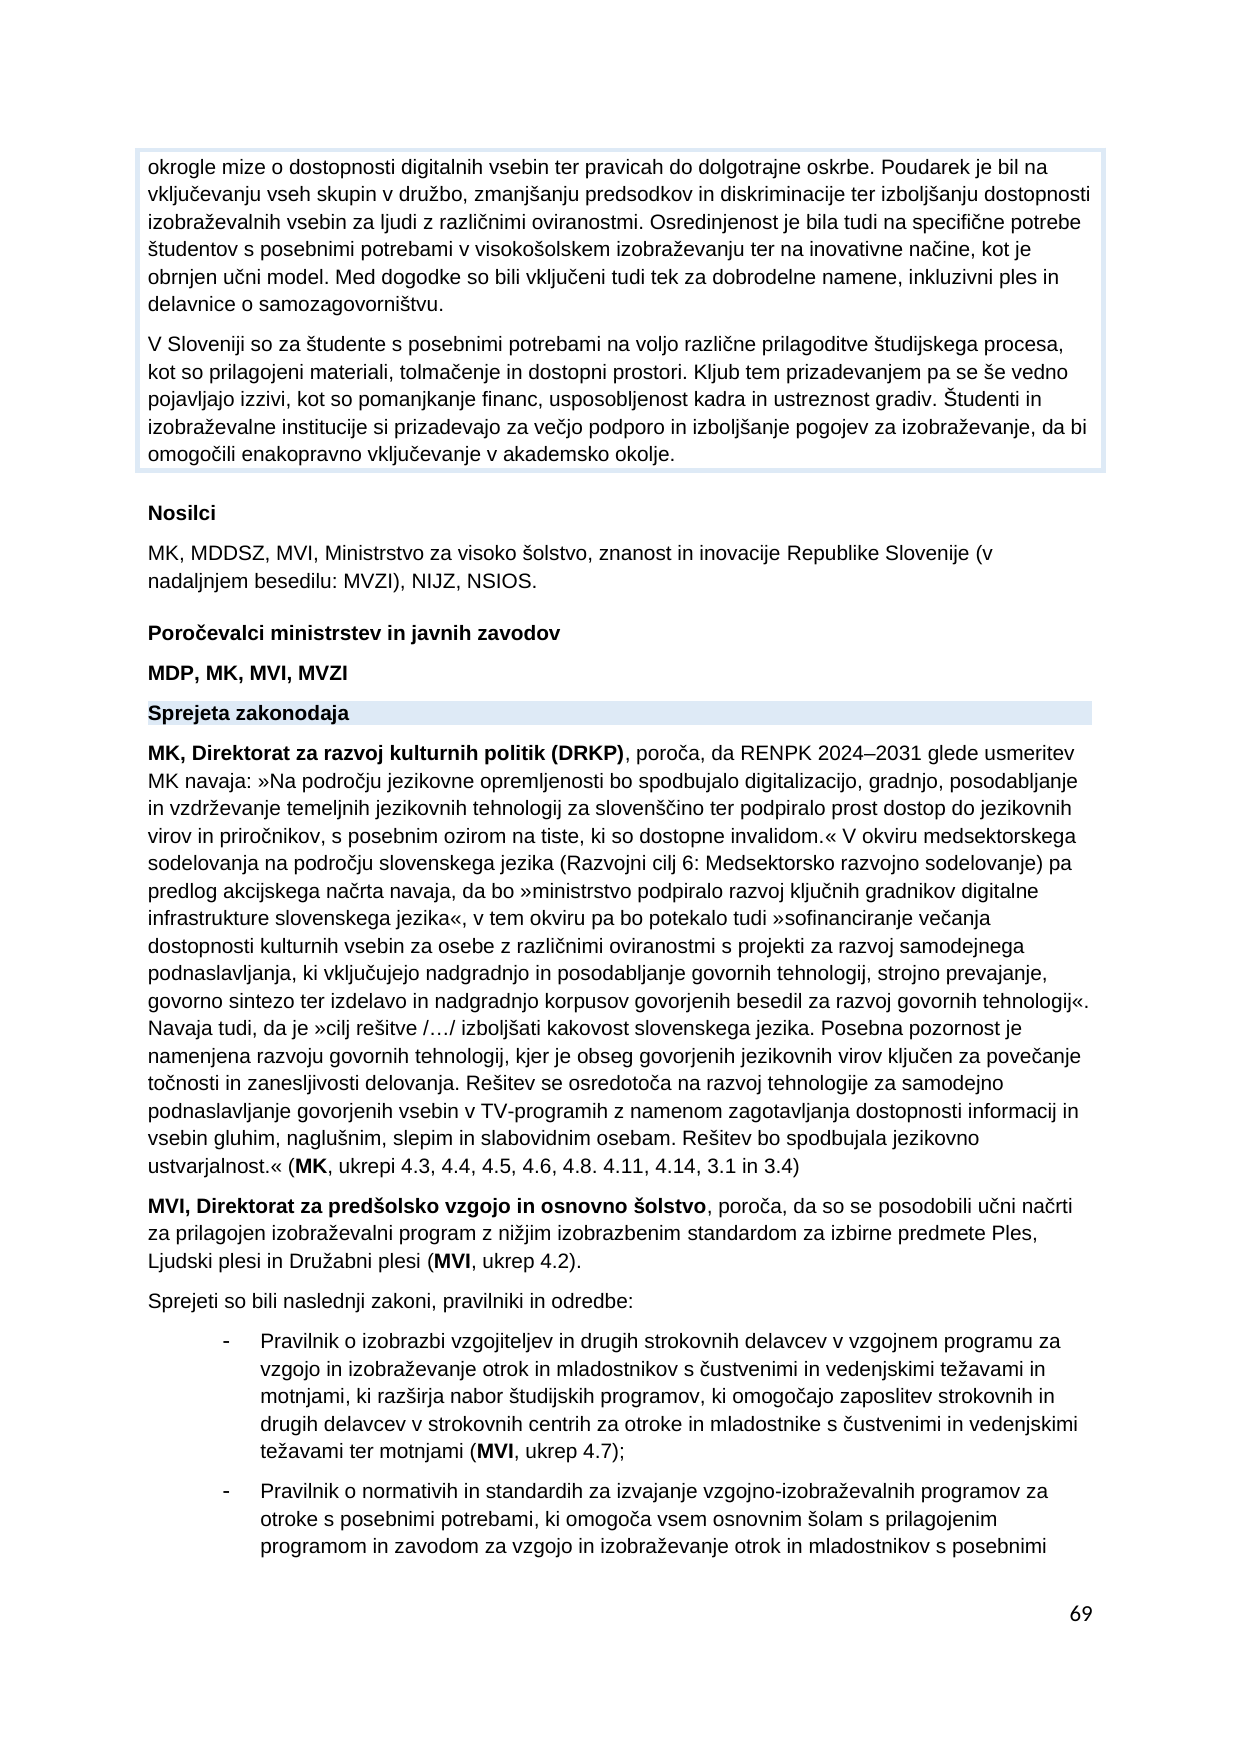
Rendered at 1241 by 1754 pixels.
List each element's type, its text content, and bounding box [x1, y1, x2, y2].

text Sprejeta zakonodaja [148, 701, 1092, 725]
list Pravilnik o izobrazbi vzgojiteljev in drugih strokovnih delavcev v vzgojnem programu za vzgojo in izobraževanje otrok in mladostnikov s čustvenimi in vedenjskimi težavami in motnjami, ki razširja nabor študijskih programov, ki omogočajo zaposlitev strokovnih in drugih delavcev v strokovnih centrih za otroke in mladostnike s čustvenimi in vedenjskimi težavami ter motnjami (MVI, ukrep 4.7); [223, 1329, 1092, 1463]
text MK, Direktorat za razvoj kulturnih politik (DRKP), poroča, da RENPK 2024–2031 glede usmeritev MK navaja: »Na področju jezikovne opremljenosti bo spodbujalo digitalizacijo, gradnjo, posodabljanje in vzdrževanje temeljnih jezikovnih tehnologij za slovenščino ter podpiralo prost dostop do jezikovnih virov in priročnikov, s posebnim ozirom na tiste, ki so dostopne invalidom.« V okviru medsektorskega sodelovanja na področju slovenskega jezika (Razvojni cilj 6: Medsektorsko razvojno sodelovanje) pa predlog akcijskega načrta navaja, da bo »ministrstvo podpiralo razvoj ključnih gradnikov digitalne infrastrukture slovenskega jezika«, v tem okviru pa bo potekalo tudi »sofinanciranje večanja dostopnosti kulturnih vsebin za osebe z različnimi oviranostmi s projekti za razvoj samodejnega podnaslavljanja, ki vključujejo nadgradnjo in posodabljanje govornih tehnologij, strojno prevajanje, govorno sintezo ter izdelavo in nadgradnjo korpusov govorjenih besedil za razvoj govornih tehnologij«. Navaja tudi, da je »cilj rešitve /…/ izboljšati kakovost slovenskega jezika. Posebna pozornost je namenjena razvoju govornih tehnologij, kjer je obseg govorjenih jezikovnih virov ključen za povečanje točnosti in zanesljivosti delovanja. Rešitev se osredotoča na razvoj tehnologije za samodejno podnaslavljanje govorjenih vsebin v TV-programih z namenom zagotavljanja dostopnosti informacij in vsebin gluhim, naglušnim, slepim in slabovidnim osebam. Rešitev bo spodbujala jezikovno ustvarjalnost.« (MK, ukrepi 4.3, 4.4, 4.5, 4.6, 4.8. 4.11, 4.14, 3.1 in 3.4) [148, 741, 1092, 1178]
text MK, MDDSZ, MVI, Ministrstvo za visoko šolstvo, znanost in inovacije Republike Slovenije (v nadaljnjem besedilu: MVZI), NIJZ, NSIOS. [148, 541, 1092, 593]
text V Sloveniji so za študente s posebnimi potrebami na voljo različne prilagoditve študijskega procesa, kot so prilagojeni materiali, tolmačenje in dostopni prostori. Kljub tem prizadevanjem pa se še vedno pojavljajo izzivi, kot so pomanjkanje financ, usposobljenost kadra in ustreznost gradiv. Študenti in izobraževalne institucije si prizadevajo za večjo podporo in izboljšanje pogojev za izobraževanje, da bi omogočili enakopravno vključevanje v akademsko okolje. [140, 325, 1101, 468]
text Sprejeti so bili naslednji zakoni, pravilniki in odredbe: [148, 1289, 1092, 1313]
text Poročevalci ministrstev in javnih zavodov [148, 621, 1092, 645]
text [140, 152, 1101, 316]
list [223, 1479, 1092, 1558]
text MVI, Direktorat za predšolsko vzgojo in osnovno šolstvo, poroča, da so se posodobili učni načrti za prilagojen izobraževalni program z nižjim izobrazbenim standardom za izbirne predmete Ples, Ljudski plesi in Družabni plesi (MVI, ukrep 4.2). [148, 1194, 1092, 1273]
text Nosilci [148, 501, 1092, 525]
text MDP, MK, MVI, MVZI [148, 661, 1092, 685]
